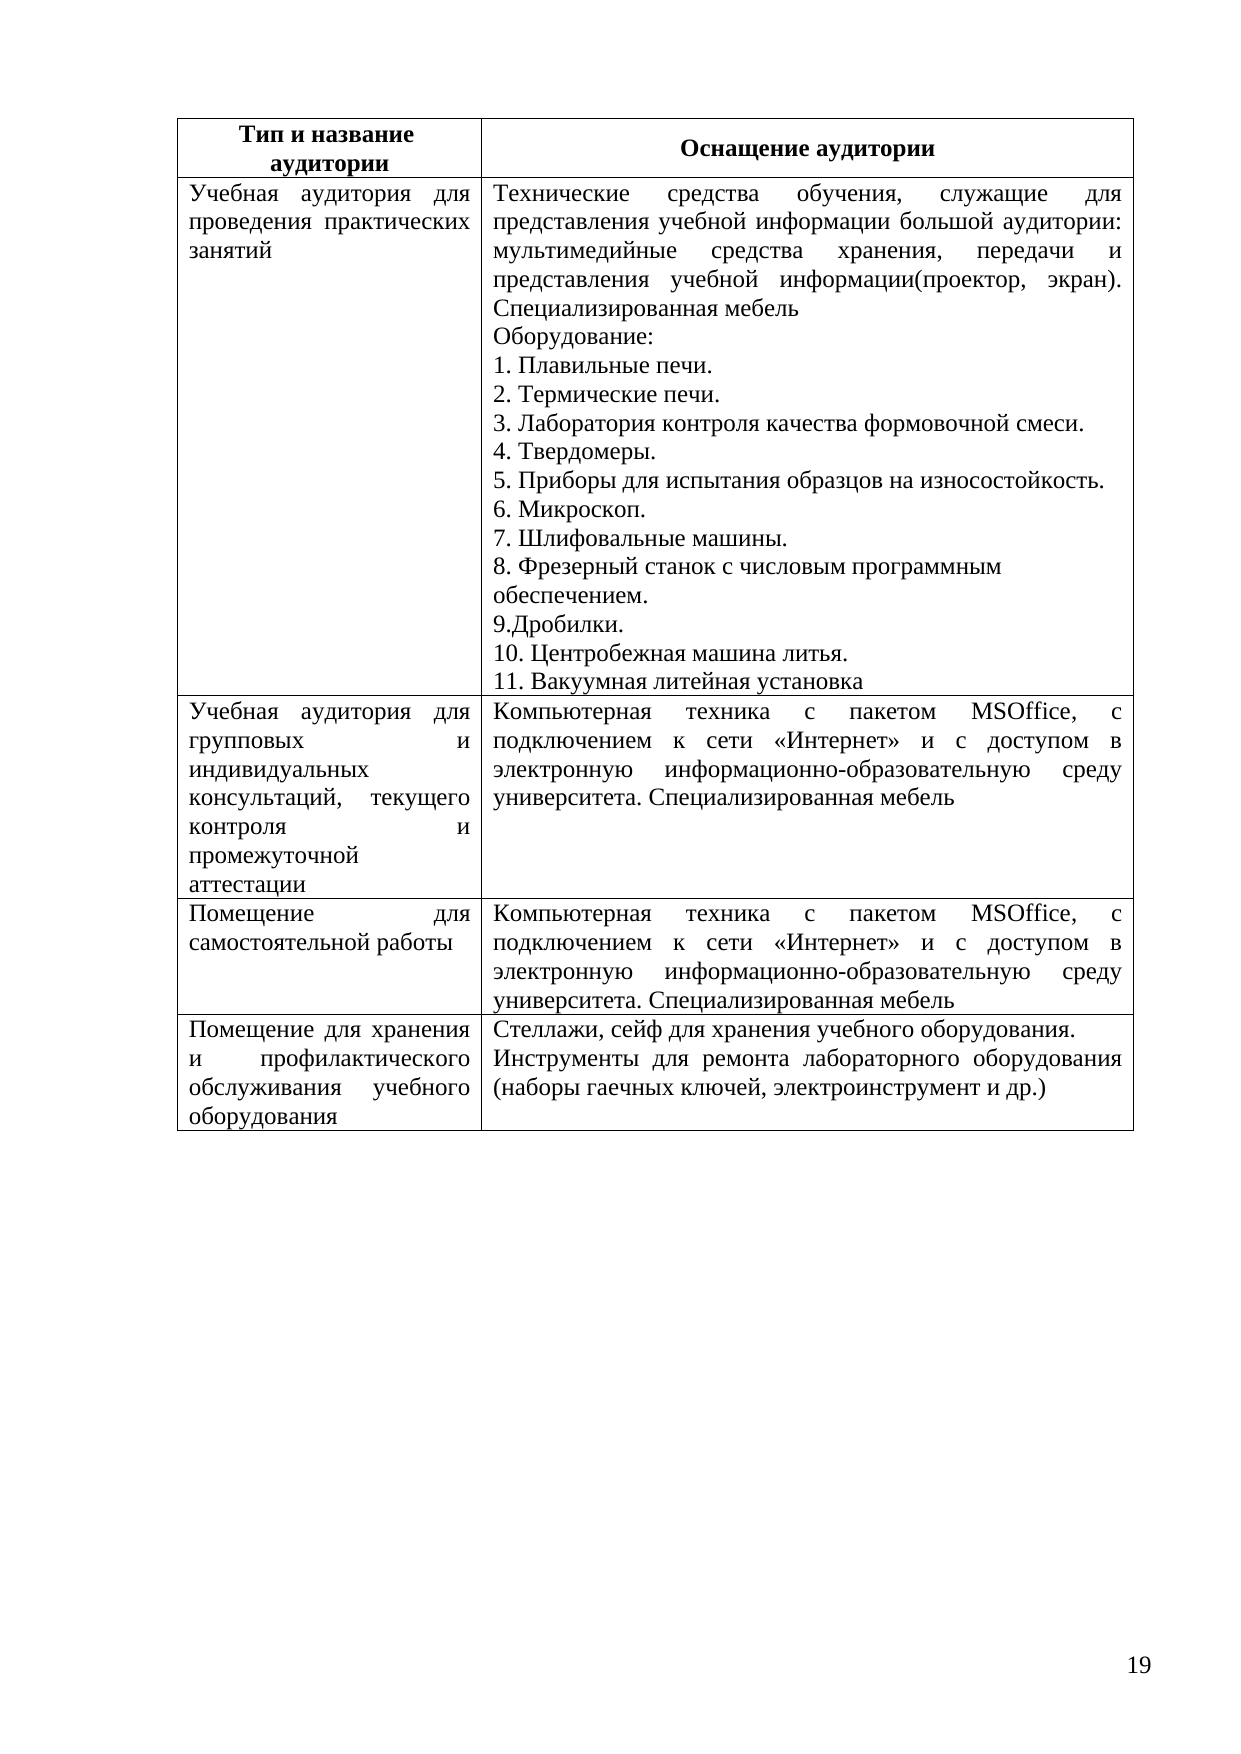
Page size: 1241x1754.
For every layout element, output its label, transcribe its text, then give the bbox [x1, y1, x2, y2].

table_cell Компьютерная техника с пакетом MSOffice, с подключением к сети «Интернет» и с доступом в электронную информационно-образовательную среду университета. Специализированная мебель [482, 899, 1133, 1013]
table_header Тип и название аудитории [178, 119, 481, 177]
table_header Оснащение аудитории [482, 119, 1133, 177]
table_cell Помещение для хранения и профилактического обслуживания учебного оборудования [178, 1015, 481, 1129]
table_cell Компьютерная техника с пакетом MSOffice, с подключением к сети «Интернет» и с доступом в электронную информационно-образовательную среду университета. Специализированная мебель [482, 696, 1133, 897]
table_cell Учебная аудитория для проведения практических занятий [178, 178, 481, 695]
table_cell Помещение для самостоятельной работы [178, 899, 481, 1013]
table_cell Учебная аудитория для групповых и индивидуальных консультаций, текущего контроля и промежуточной аттестации [178, 696, 481, 897]
table_cell Стеллажи, сейф для хранения учебного оборудования. Инструменты для ремонта лабораторного оборудования (наборы гаечных ключей, электроинструмент и др.) [482, 1015, 1133, 1129]
table_cell Технические средства обучения, служащие для представления учебной информации большой аудитории: мультимедийные средства хранения, передачи и представления учебной информации(проектор, экран). Специализированная мебель Оборудование: 1. Плавильные печи. 2. Термические печи. 3. Лаборатория контроля качества формовочной смеси. 4. Твердомеры. 5. Приборы для испытания образцов на износостойкость. 6. Микроскоп. 7. Шлифовальные машины. 8. Фрезерный станок с числовым программным обеспечением. 9.Дробилки. 10. Центробежная машина литья. 11. Вакуумная литейная установка [482, 178, 1133, 695]
